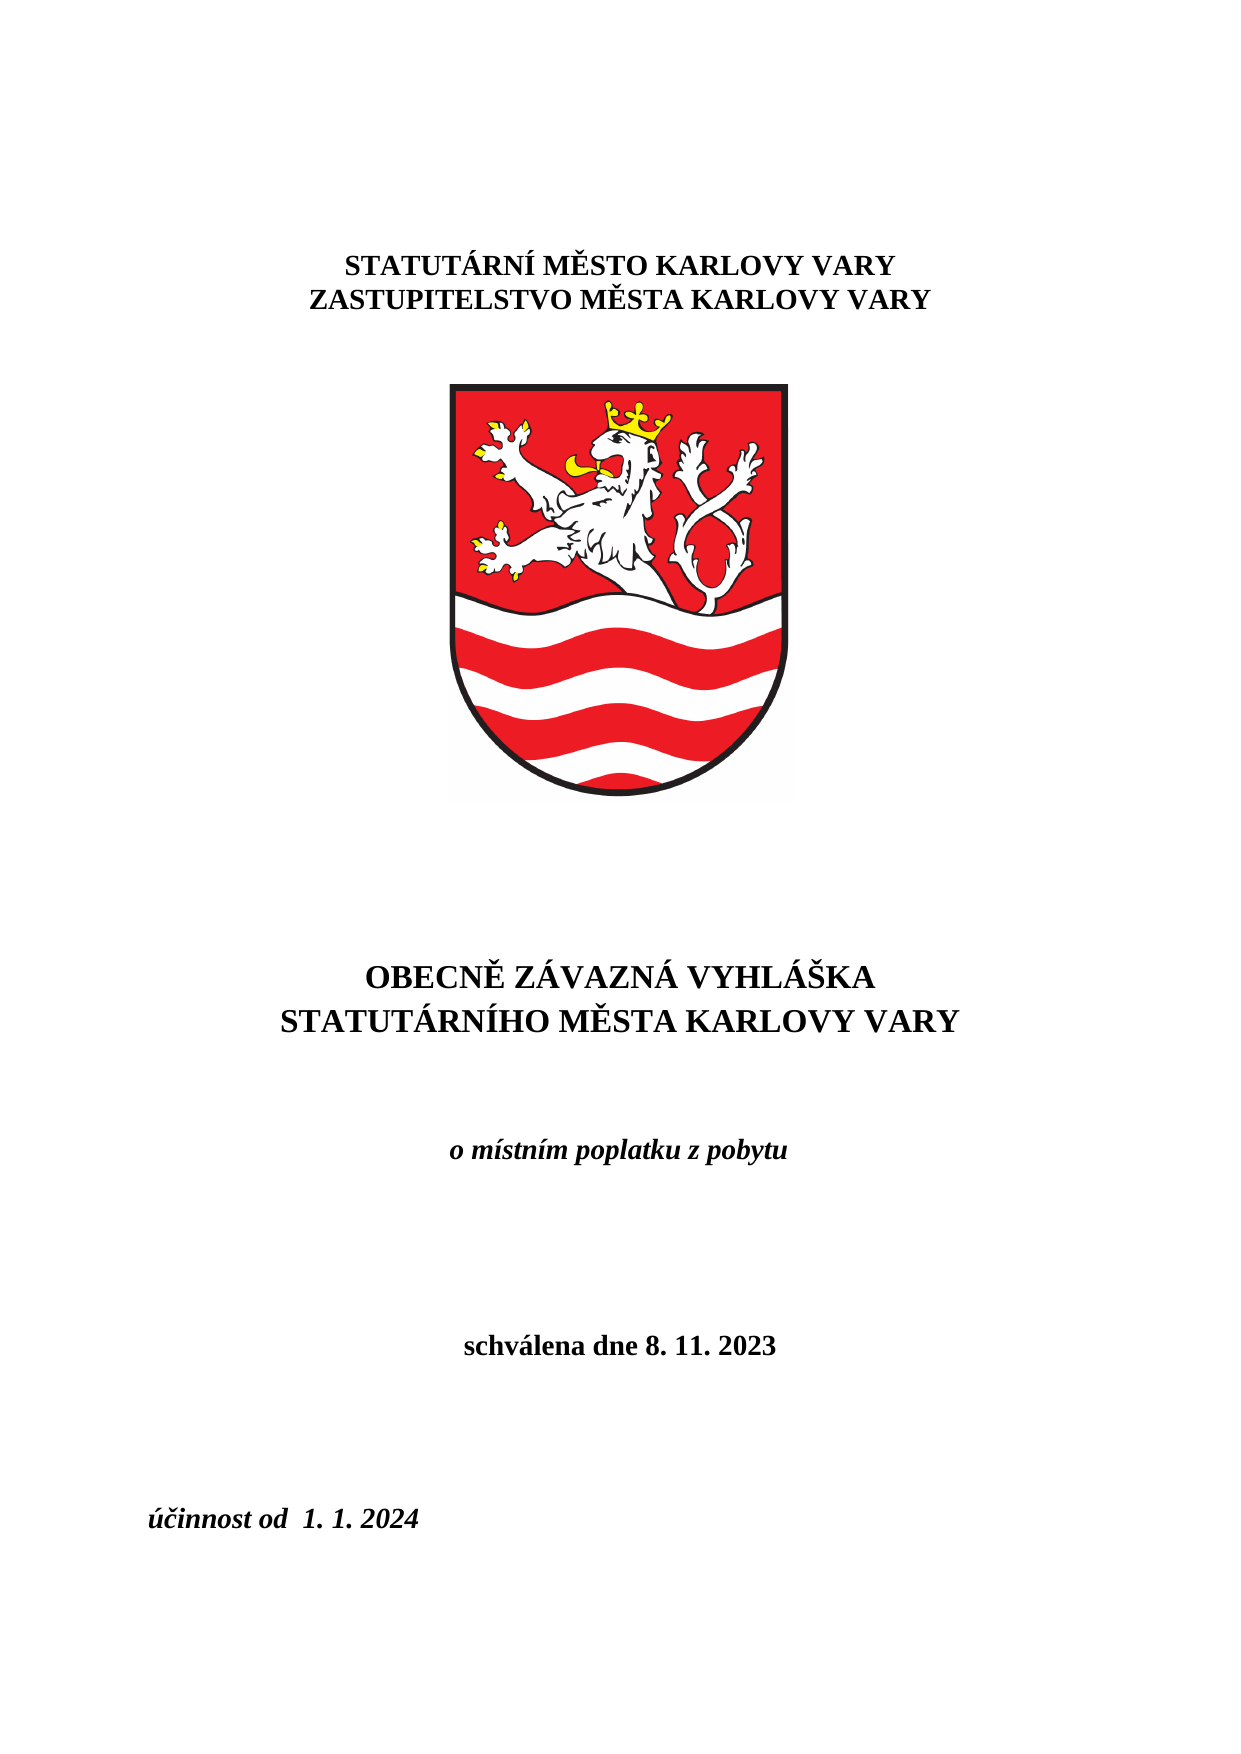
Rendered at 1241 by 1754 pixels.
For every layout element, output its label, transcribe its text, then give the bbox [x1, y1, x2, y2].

text STATUTÁRNÍ MĚSTO KARLOVY VARY [148, 248, 1093, 282]
text účinnost od 1. 1. 2024 [148, 1501, 1093, 1534]
text o místním poplatku z pobytu [148, 1132, 1093, 1166]
text ZASTUPITELSTVO MĚSTA KARLOVY VARY [148, 282, 1093, 315]
text schválena dne 8. 11. 2023 [148, 1328, 1093, 1362]
text OBECNĚ ZÁVAZNÁ VYHLÁŠKA [148, 957, 1093, 996]
text STATUTÁRNÍHO MĚSTA KARLOVY VARY [148, 1002, 1093, 1040]
